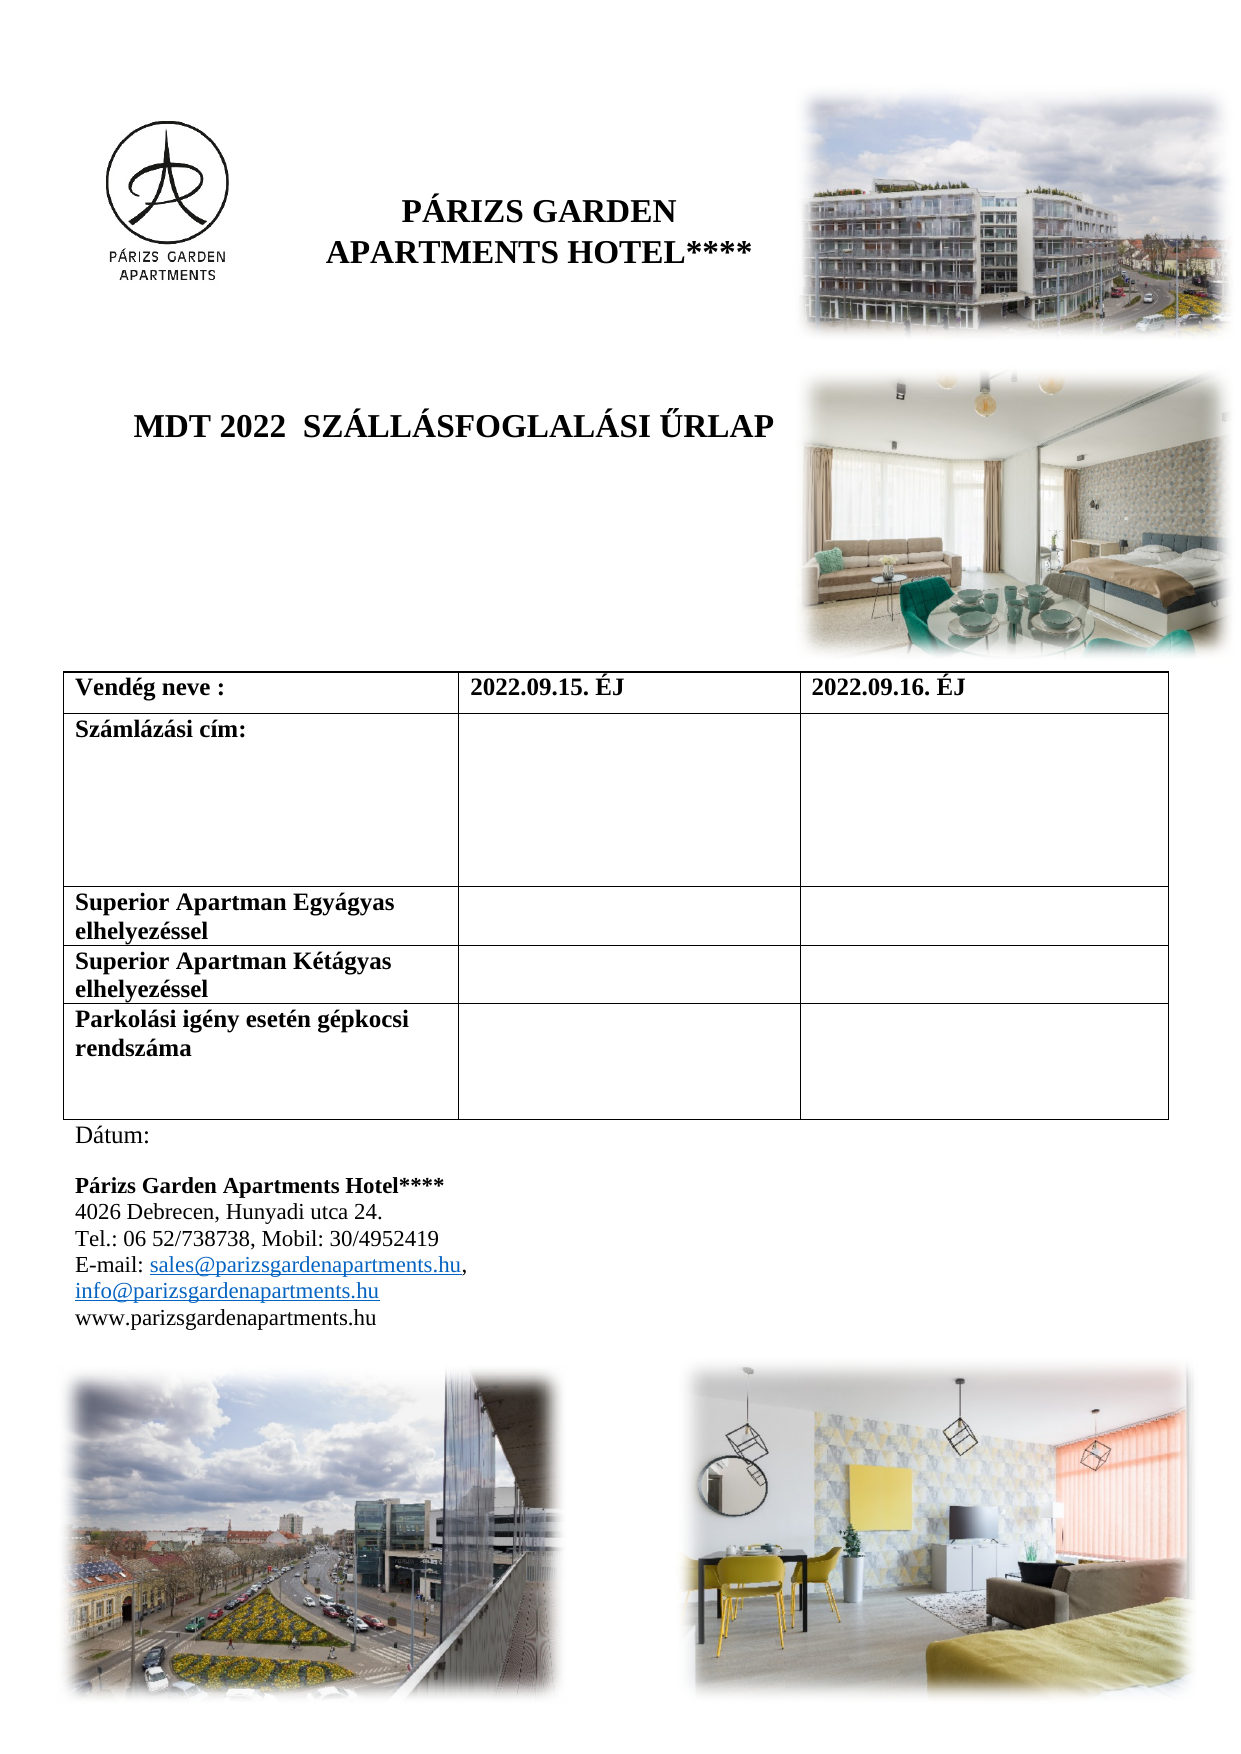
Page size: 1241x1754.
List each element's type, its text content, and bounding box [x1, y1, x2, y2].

picture [823, 396, 1206, 632]
text info@parizsgardenapartments.hu [75, 1277, 1165, 1304]
table_cell Superior Apartman Egyágyas elhelyezéssel [64, 887, 458, 945]
table_cell [801, 887, 1168, 945]
text Dátum: [75, 1120, 1165, 1149]
picture [87, 1394, 538, 1675]
table_cell [459, 946, 800, 1003]
text 4026 Debrecen, Hunyadi utca 24. [75, 1198, 1165, 1225]
table_cell [801, 946, 1168, 1003]
text Párizs Garden Apartments Hotel**** [75, 1172, 1165, 1198]
text E-mail: sales@parizsgardenapartments.hu, [75, 1251, 1165, 1277]
picture [823, 112, 1206, 312]
text MDT 2022 SZÁLLÁSFOGLALÁSI ŰRLAP [75, 406, 797, 445]
table_header Vendég neve : [64, 673, 458, 713]
table_cell [459, 714, 800, 886]
table_cell Parkolási igény esetén gépkocsi rendszáma [64, 1004, 458, 1119]
table_cell [459, 1004, 800, 1119]
table_cell Superior Apartman Kétágyas elhelyezéssel [64, 946, 458, 1003]
table_header 2022.09.15. ÉJ [459, 673, 800, 713]
table_cell [801, 714, 1168, 886]
text www.parizsgardenapartments.hu [75, 1304, 1165, 1330]
table_header 2022.09.16. ÉJ [801, 673, 1168, 713]
picture [48, 76, 285, 330]
text PÁRIZS GARDEN APARTMENTS HOTEL**** [285, 191, 797, 271]
picture [705, 1384, 1170, 1675]
table_cell [801, 1004, 1168, 1119]
text Tel.: 06 52/738738, Mobil: 30/4952419 [75, 1225, 1165, 1251]
table_cell Számlázási cím: [64, 714, 458, 886]
table_cell [459, 887, 800, 945]
